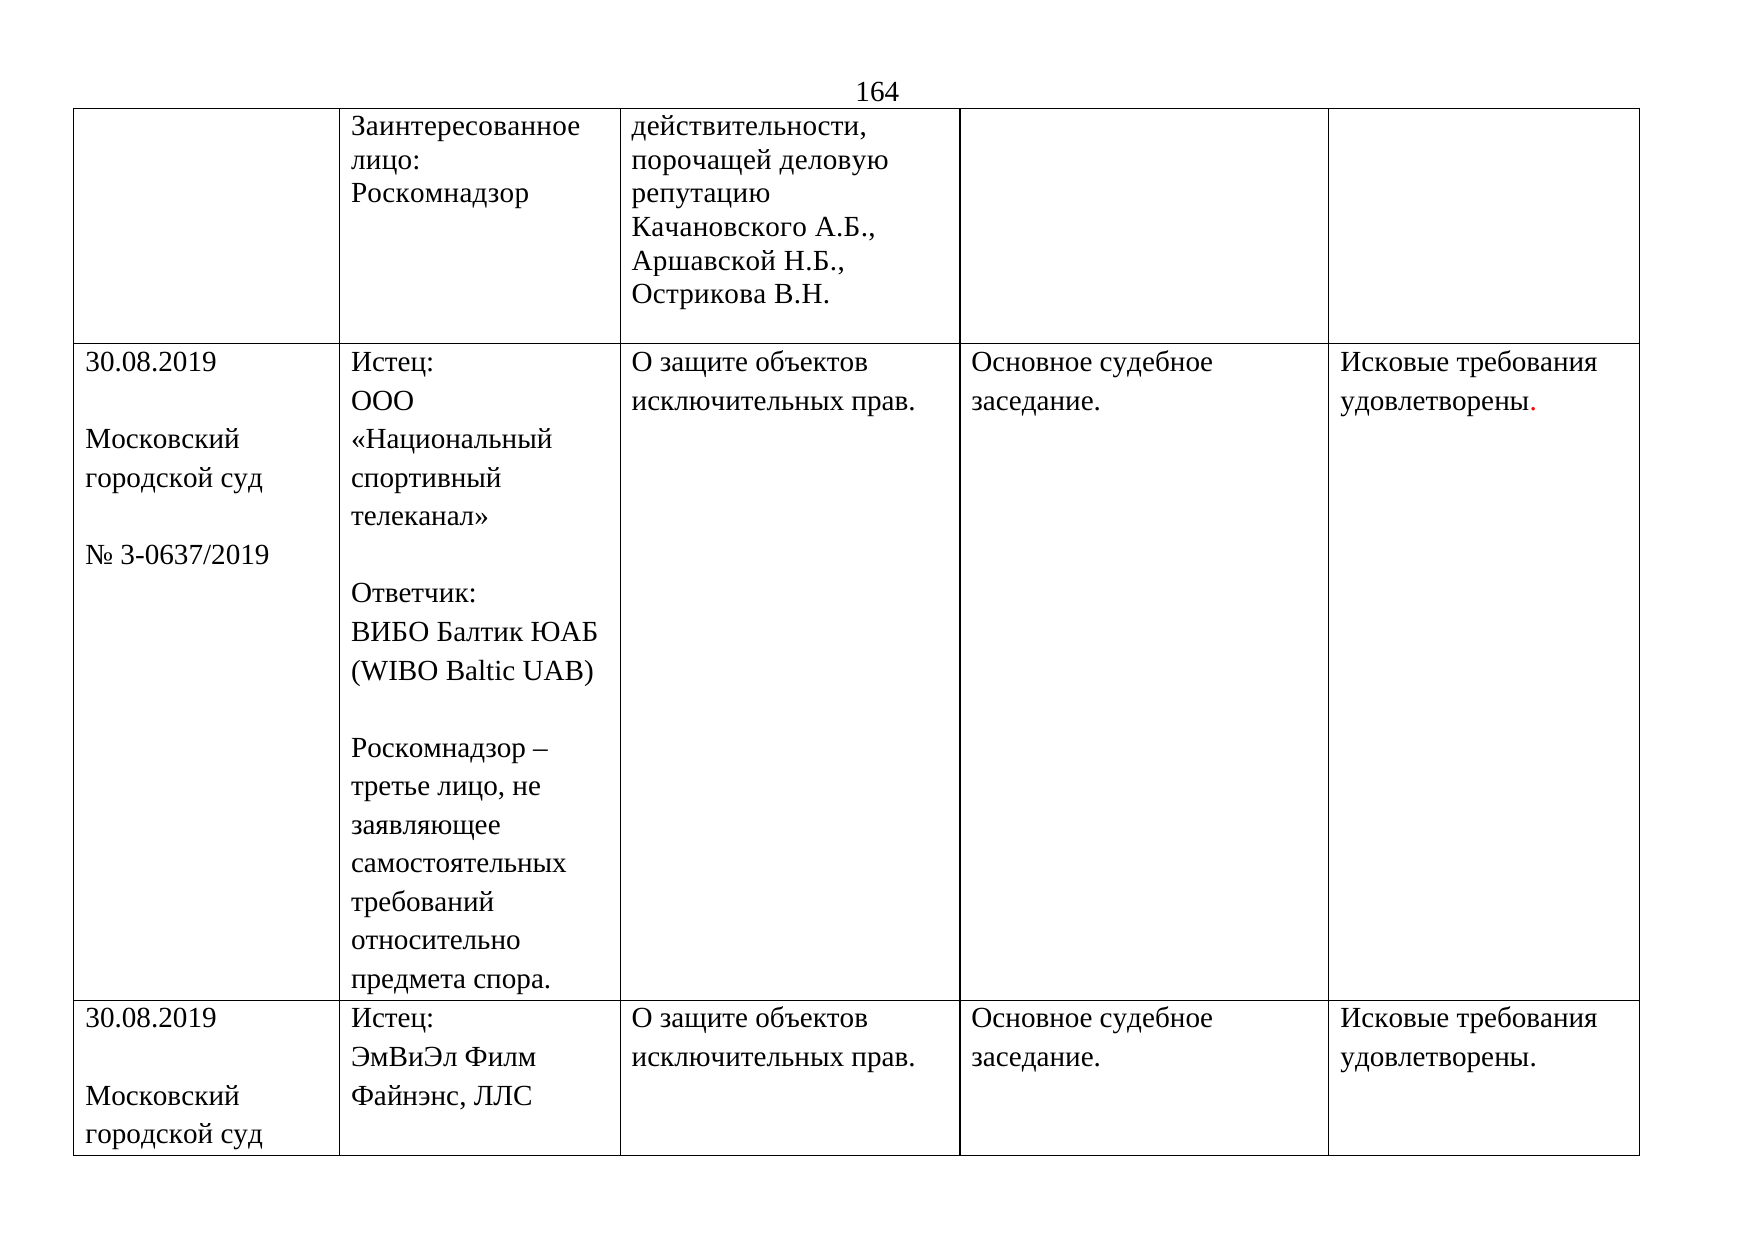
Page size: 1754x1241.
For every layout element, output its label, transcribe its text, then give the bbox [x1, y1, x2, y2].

table_cell Основное судебное заседание. [961, 344, 1328, 999]
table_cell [1329, 109, 1639, 343]
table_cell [621, 1001, 959, 1155]
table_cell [340, 109, 620, 343]
table_cell 30.08.2019 Московский городской суд № 3-0637/2019 [74, 344, 339, 999]
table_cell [961, 1001, 1328, 1155]
table_cell О защите объектов исключительных прав. [621, 344, 959, 999]
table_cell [340, 1001, 620, 1155]
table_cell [74, 109, 339, 343]
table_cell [74, 1001, 339, 1155]
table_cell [1329, 1001, 1639, 1155]
table_cell Исковые требования удовлетворены. [1329, 344, 1639, 999]
table_cell Истец: ООО «Национальный спортивный телеканал» Ответчик: ВИБО Балтик ЮАБ (WIBO Baltic UAB) Роскомнадзор – третье лицо, не заявляющее самостоятельных требований относительно предмета спора. [340, 344, 620, 999]
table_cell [961, 109, 1328, 343]
